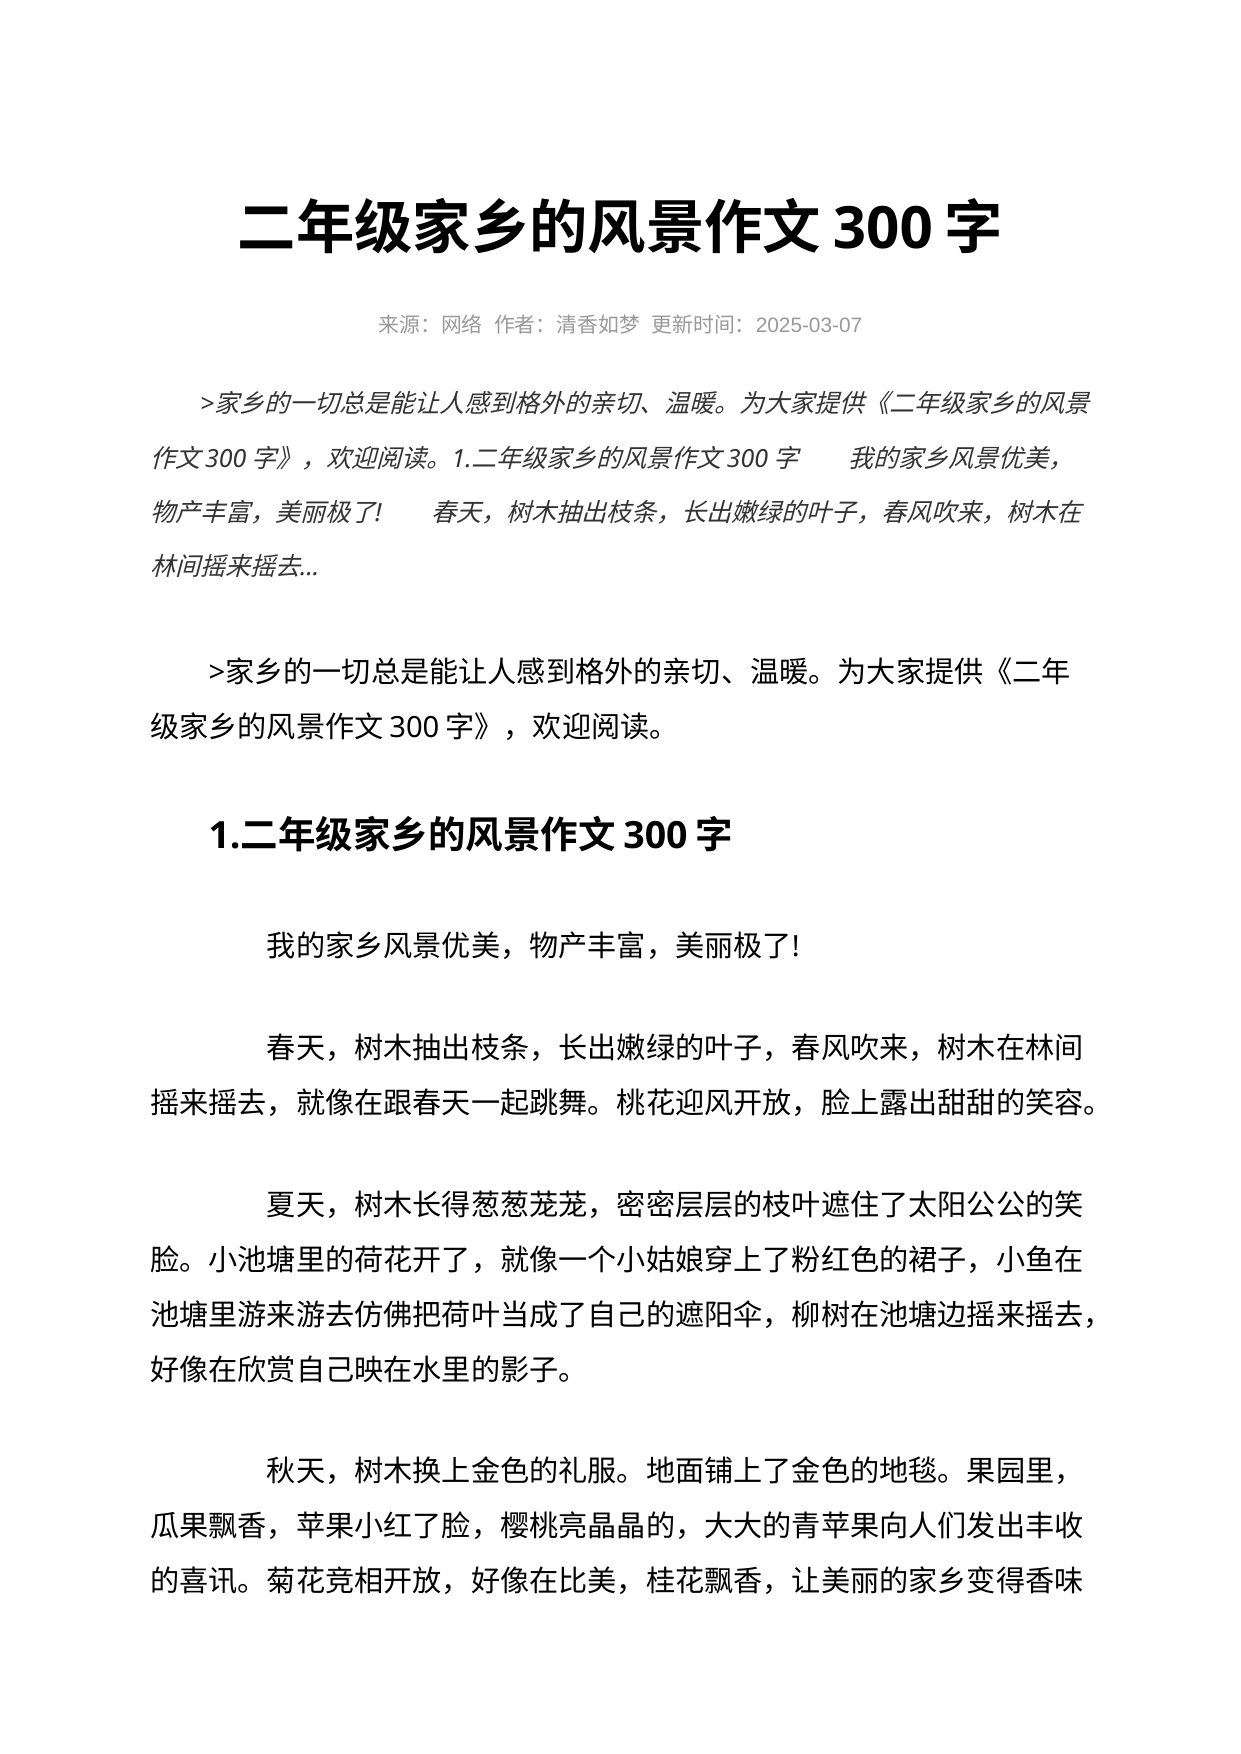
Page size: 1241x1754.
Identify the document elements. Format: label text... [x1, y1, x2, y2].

text 春天，树木抽出枝条，长出嫩绿的叶子，春风吹来，树木在林间摇来摇去，就像在跟春天一起跳舞。桃花迎风开放，脸上露出甜甜的笑容。 [150, 1025, 1090, 1122]
text 1.二年级家乡的风景作文300字 [150, 805, 1090, 859]
subtitle 二年级家乡的风景作文300字 [150, 181, 1090, 266]
text 我的家乡风景优美，物产丰富，美丽极了! [150, 923, 1090, 965]
text 夏天，树木长得葱葱茏茏，密密层层的枝叶遮住了太阳公公的笑脸。小池塘里的荷花开了，就像一个小姑娘穿上了粉红色的裙子，小鱼在池塘里游来游去仿佛把荷叶当成了自己的遮阳伞，柳树在池塘边摇来摇去，好像在欣赏自己映在水里的影子。 [150, 1181, 1090, 1388]
text >家乡的一切总是能让人感到格外的亲切、温暖。为大家提供《二年级家乡的风景作文300字》，欢迎阅读。1.二年级家乡的风景作文300字 我的家乡风景优美，物产丰富，美丽极了! 春天，树木抽出枝条，长出嫩绿的叶子，春风吹来，树木在林间摇来摇去... [150, 384, 1090, 583]
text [150, 1448, 1090, 1600]
text >家乡的一切总是能让人感到格外的亲切、温暖。为大家提供《二年级家乡的风景作文300字》，欢迎阅读。 [150, 648, 1090, 746]
text 来源：网络 作者：清香如梦 更新时间：2025-03-07 [150, 313, 1090, 337]
